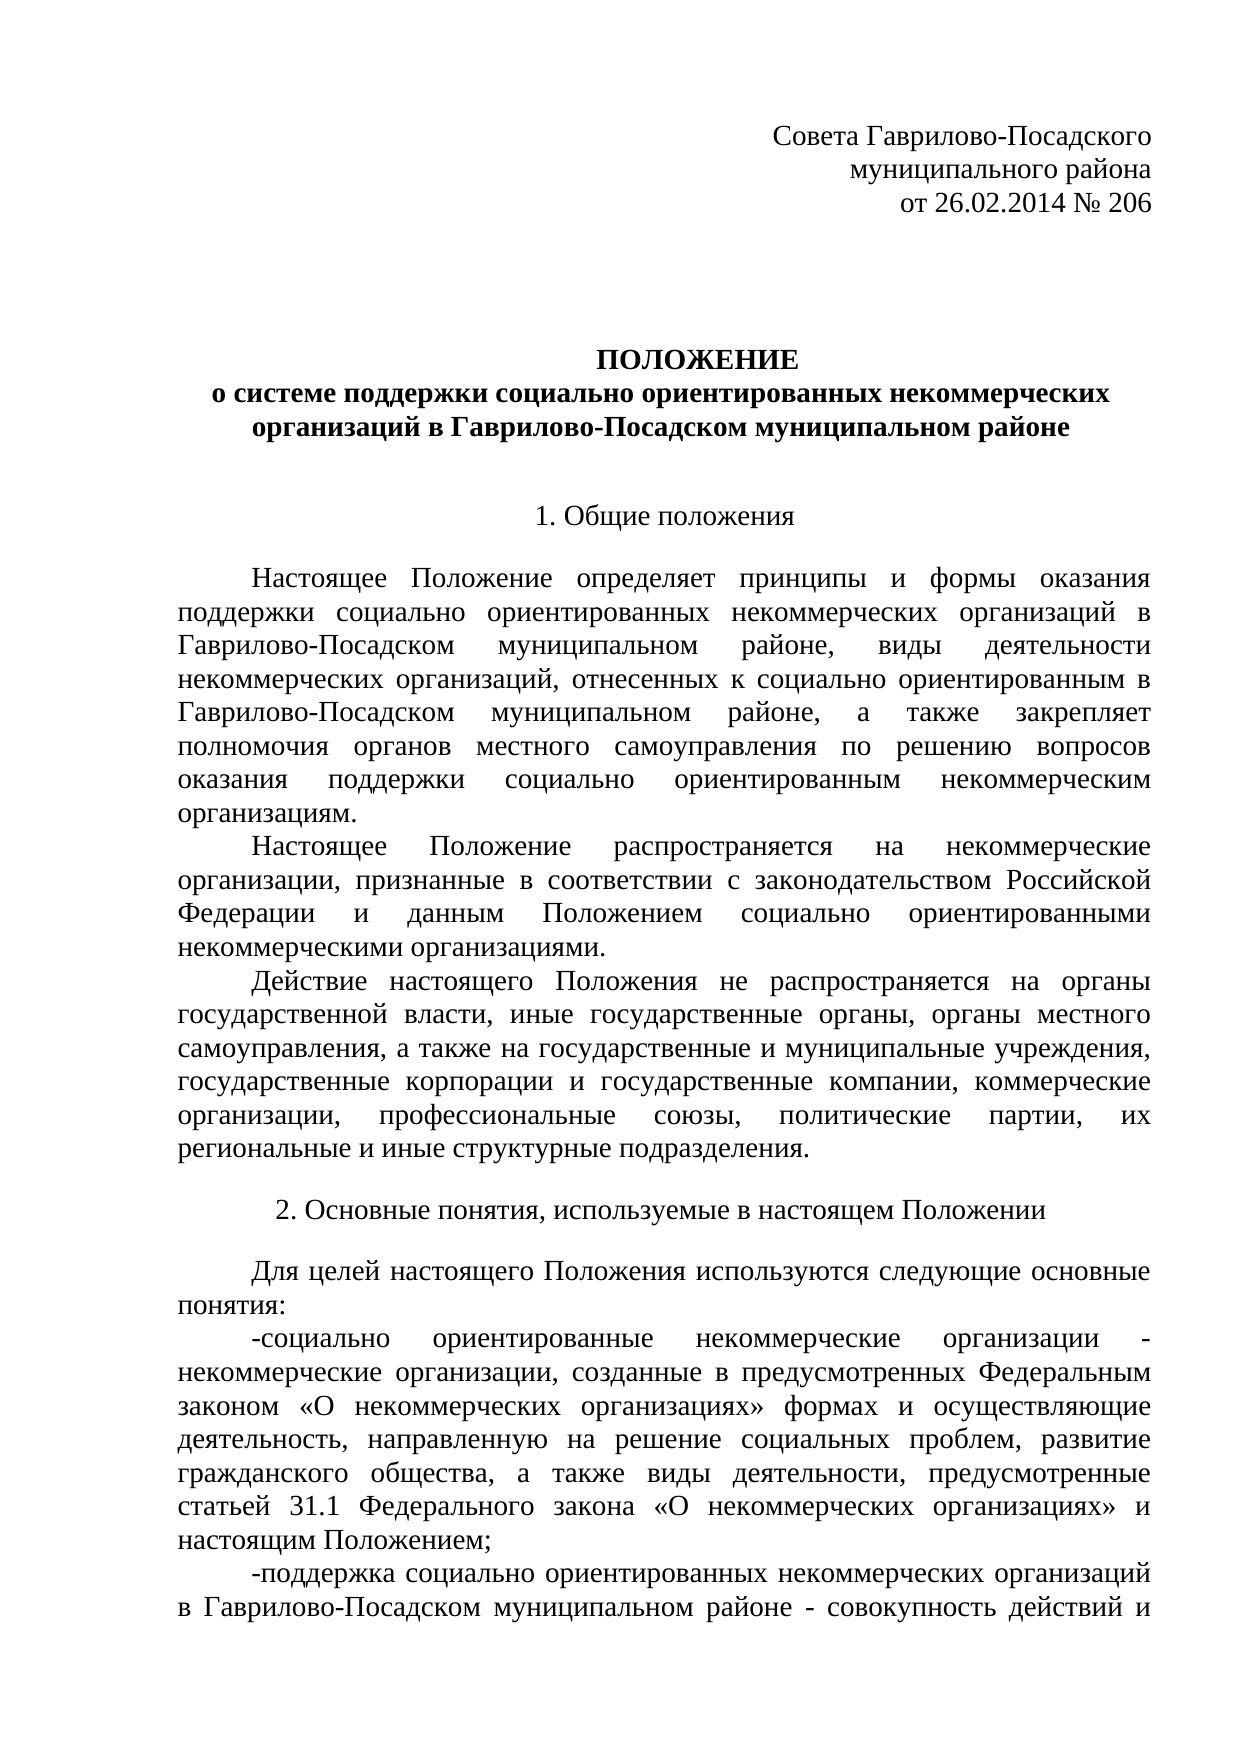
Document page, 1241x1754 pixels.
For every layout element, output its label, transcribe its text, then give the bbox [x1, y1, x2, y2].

text Совета Гаврилово-Посадского [177, 118, 1152, 152]
text Для целей настоящего Положения используются следующие основные понятия: [177, 1253, 1152, 1321]
text 1. Общие положения [177, 471, 1152, 560]
text -социально ориентированные некоммерческие организации - некоммерческие организации, созданные в предусмотренных Федеральным законом «О некоммерческих организациях» формах и осуществляющие деятельность, направленную на решение социальных проблем, развитие гражданского общества, а также виды деятельности, предусмотренные статьей 31.1 Федерального закона «О некоммерческих организациях» и настоящим Положением; [177, 1321, 1152, 1555]
text ПОЛОЖЕНИЕ о системе поддержки социально ориентированных некоммерческих организаций в Гаврилово-Посадском муниципальном районе [177, 342, 1152, 471]
text Настоящее Положение определяет принципы и формы оказания поддержки социально ориентированных некоммерческих организаций в Гаврилово-Посадском муниципальном районе, виды деятельности некоммерческих организаций, отнесенных к социально ориентированным в Гаврилово-Посадском муниципальном районе, а также закрепляет полномочия органов местного самоуправления по решению вопросов оказания поддержки социально ориентированным некоммерческим организациям. [177, 560, 1152, 828]
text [177, 1555, 1152, 1622]
text Действие настоящего Положения не распространяется на органы государственной власти, иные государственные органы, органы местного самоуправления, а также на государственные и муниципальные учреждения, государственные корпорации и государственные компании, коммерческие организации, профессиональные союзы, политические партии, их региональные и иные структурные подразделения. [177, 963, 1152, 1164]
text муниципального района [177, 152, 1152, 185]
text 2. Основные понятия, используемые в настоящем Положении [177, 1164, 1152, 1253]
text от 26.02.2014 № 206 [177, 185, 1152, 219]
text Настоящее Положение распространяется на некоммерческие организации, признанные в соответствии с законодательством Российской Федерации и данным Положением социально ориентированными некоммерческими организациями. [177, 828, 1152, 963]
